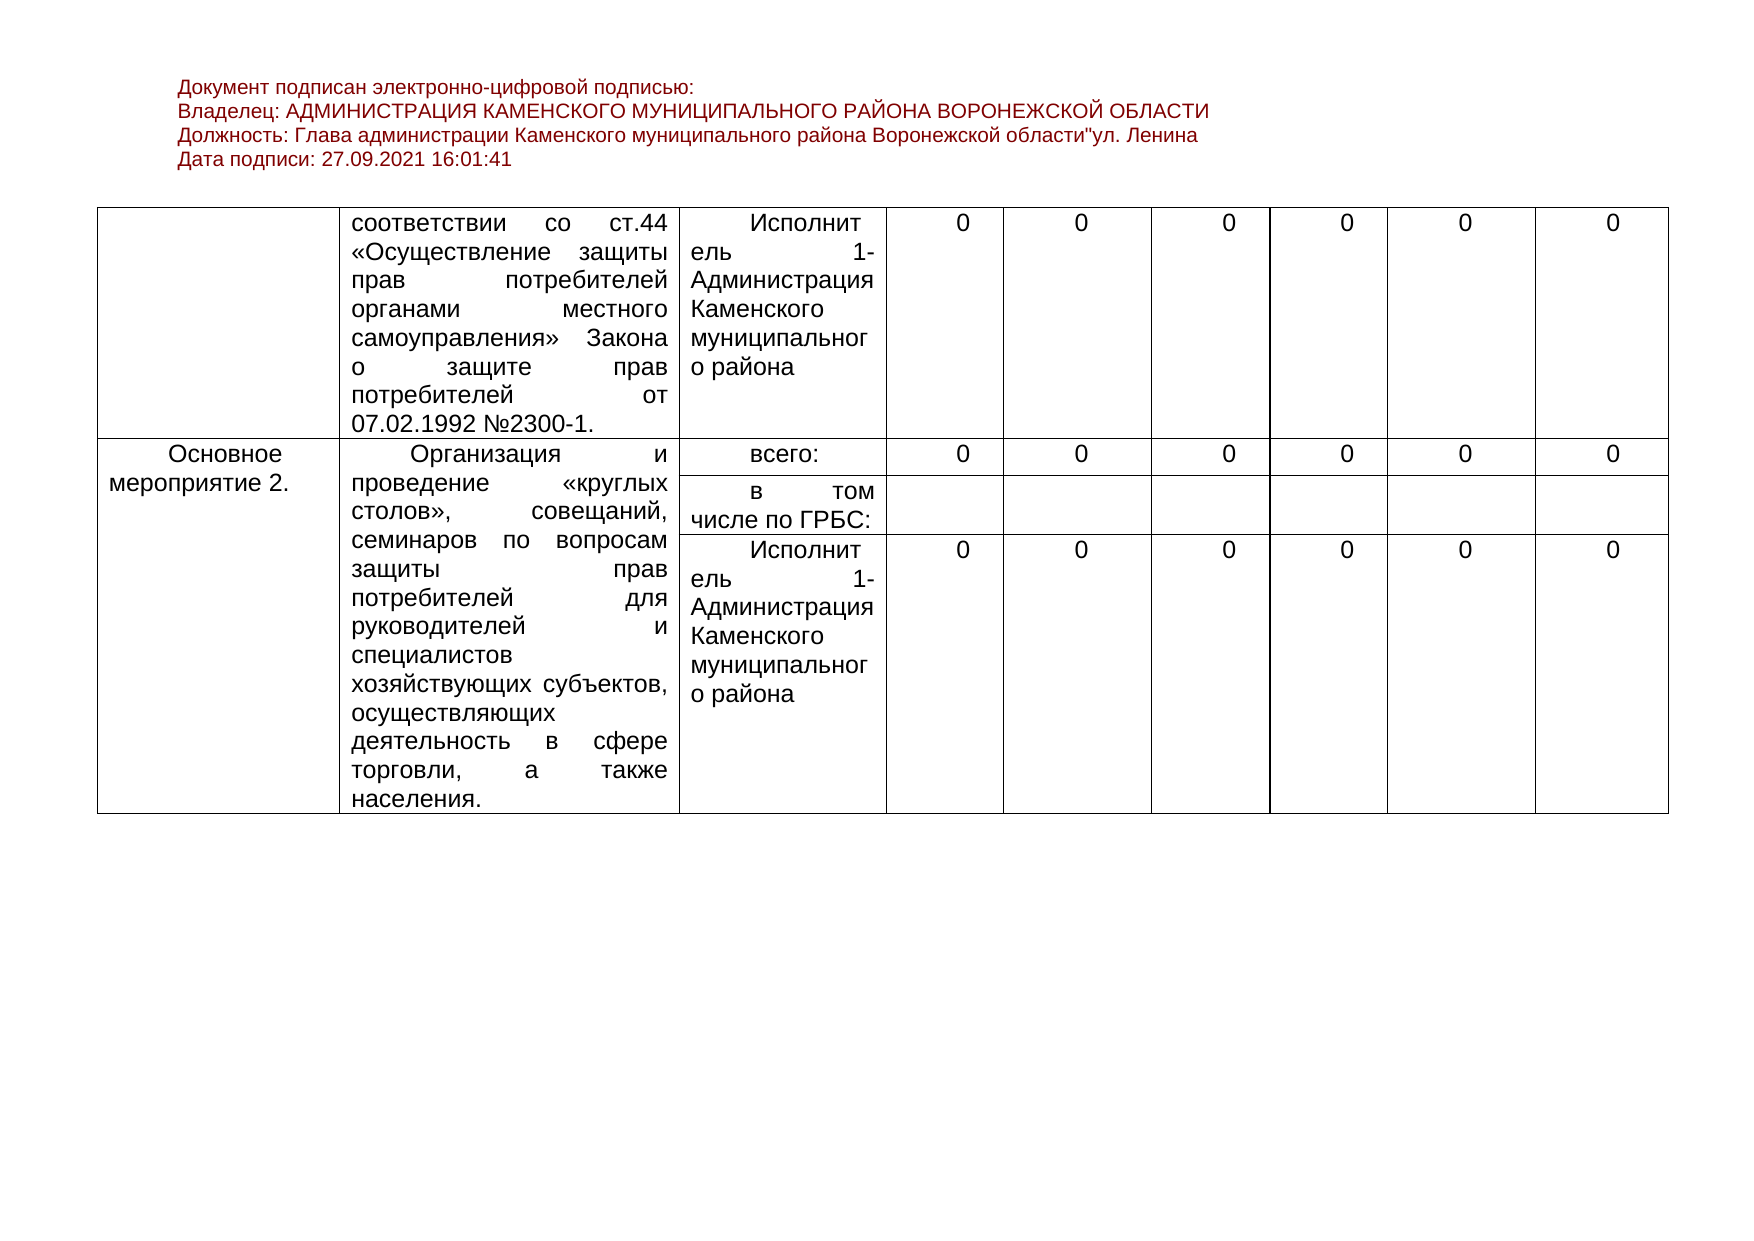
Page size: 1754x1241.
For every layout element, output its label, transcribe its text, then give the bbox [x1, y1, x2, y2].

table_cell [887, 476, 1003, 534]
table_cell 0 [1388, 208, 1535, 438]
table_cell 0 [1152, 208, 1269, 438]
table_cell всего: [680, 439, 886, 475]
table_cell Исполнитель 1- Администрация Каменского муниципального района [680, 208, 886, 438]
table_cell 0 [1388, 439, 1535, 475]
table_cell Исполнитель 1- Администрация Каменского муниципального района [680, 535, 886, 813]
table_cell [1536, 476, 1668, 534]
table_cell Основное мероприятие 2. [98, 439, 339, 813]
table_cell 0 [1004, 208, 1151, 438]
table_cell 0 [1152, 535, 1269, 813]
table_cell 0 [887, 535, 1003, 813]
table_cell Организация и проведение «круглых столов», совещаний, семинаров по вопросам защиты прав потребителей для руководителей и специалистов хозяйствующих субъектов, осуществляющих деятельность в сфере торговли, а также населения. [340, 439, 679, 813]
table_cell 0 [1152, 439, 1269, 475]
table_cell 0 [1271, 439, 1387, 475]
table_cell 0 [1388, 535, 1535, 813]
table_cell 0 [887, 208, 1003, 438]
table_cell [1271, 476, 1387, 534]
table_cell [1152, 476, 1269, 534]
table_cell 0 [1536, 535, 1668, 813]
table_cell 0 [1271, 535, 1387, 813]
table_cell [1004, 476, 1151, 534]
table_cell 0 [1271, 208, 1387, 438]
table_cell 0 [887, 439, 1003, 475]
table_cell [1388, 476, 1535, 534]
table_cell 0 [1004, 535, 1151, 813]
table_cell 0 [1536, 208, 1668, 438]
table_cell 0 [1004, 439, 1151, 475]
table_cell в том числе по ГРБС: [680, 476, 886, 534]
table_cell 0 [1536, 439, 1668, 475]
